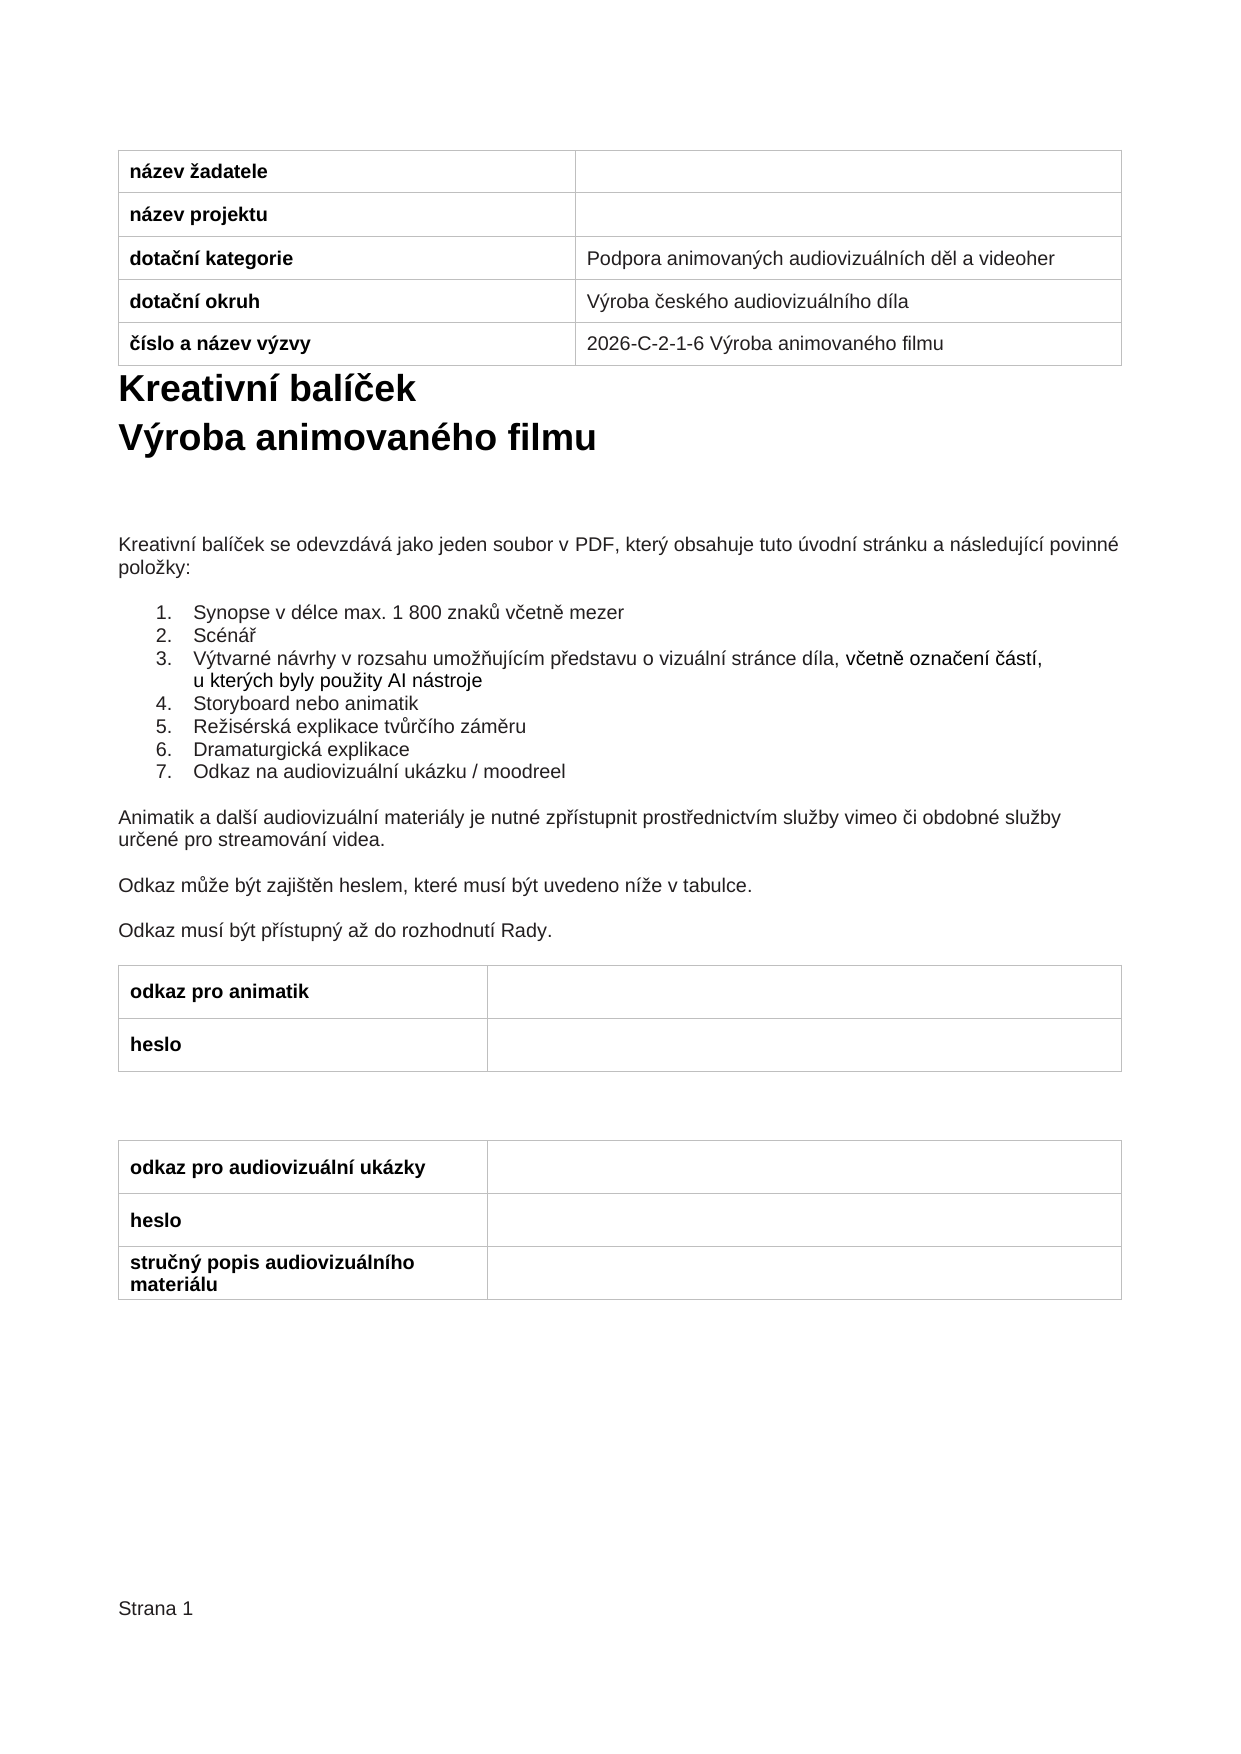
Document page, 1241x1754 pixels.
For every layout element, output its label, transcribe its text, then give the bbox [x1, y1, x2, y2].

text Odkaz musí být přístupný až do rozhodnutí Rady. [118, 919, 1122, 942]
table_cell heslo [119, 1019, 487, 1071]
table_cell Podpora animovaných audiovizuálních děl a videoher [576, 237, 1121, 279]
table_cell [488, 1019, 1121, 1071]
list Synopse v délce max. 1 800 znaků včetně mezer [156, 601, 1122, 624]
table_cell stručný popis audiovizuálního materiálu [119, 1247, 487, 1299]
table_cell heslo [119, 1194, 487, 1246]
subtitle Kreativní balíček [118, 366, 1122, 409]
text Kreativní balíček se odevzdává jako jeden soubor v PDF, který obsahuje tuto úvodní stránku a následující povinné položky: [118, 533, 1122, 578]
table_cell číslo a název výzvy [119, 323, 575, 365]
list Výtvarné návrhy v rozsahu umožňujícím představu o vizuální stránce díla, včetně označení částí, u kterých byly použity AI nástroje [156, 647, 1122, 692]
table_cell [488, 1247, 1121, 1299]
table_header odkaz pro animatik [119, 966, 487, 1018]
text Odkaz může být zajištěn heslem, které musí být uvedeno níže v tabulce. [118, 874, 1122, 896]
table_header odkaz pro audiovizuální ukázky [119, 1141, 487, 1193]
table_cell název projektu [119, 193, 575, 236]
table_cell dotační okruh [119, 280, 575, 322]
table_cell [488, 1194, 1121, 1246]
list Dramaturgická explikace [156, 737, 1122, 760]
list Scénář [156, 624, 1122, 647]
table_cell 2026-C-2-1-6 Výroba animovaného filmu [576, 323, 1121, 365]
table_cell [576, 193, 1121, 236]
table_header [488, 966, 1121, 1018]
text Animatik a další audiovizuální materiály je nutné zpřístupnit prostřednictvím služby vimeo či obdobné služby určené pro streamování videa. [118, 806, 1122, 851]
list Storyboard nebo animatik [156, 692, 1122, 715]
list Odkaz na audiovizuální ukázku / moodreel [156, 760, 1122, 783]
table_header název žadatele [119, 151, 575, 192]
table_header [488, 1141, 1121, 1193]
table_cell dotační kategorie [119, 237, 575, 279]
subtitle Výroba animovaného filmu [118, 415, 1122, 458]
table_header [576, 151, 1121, 192]
list Režisérská explikace tvůrčího záměru [156, 715, 1122, 737]
table_cell Výroba českého audiovizuálního díla [576, 280, 1121, 322]
